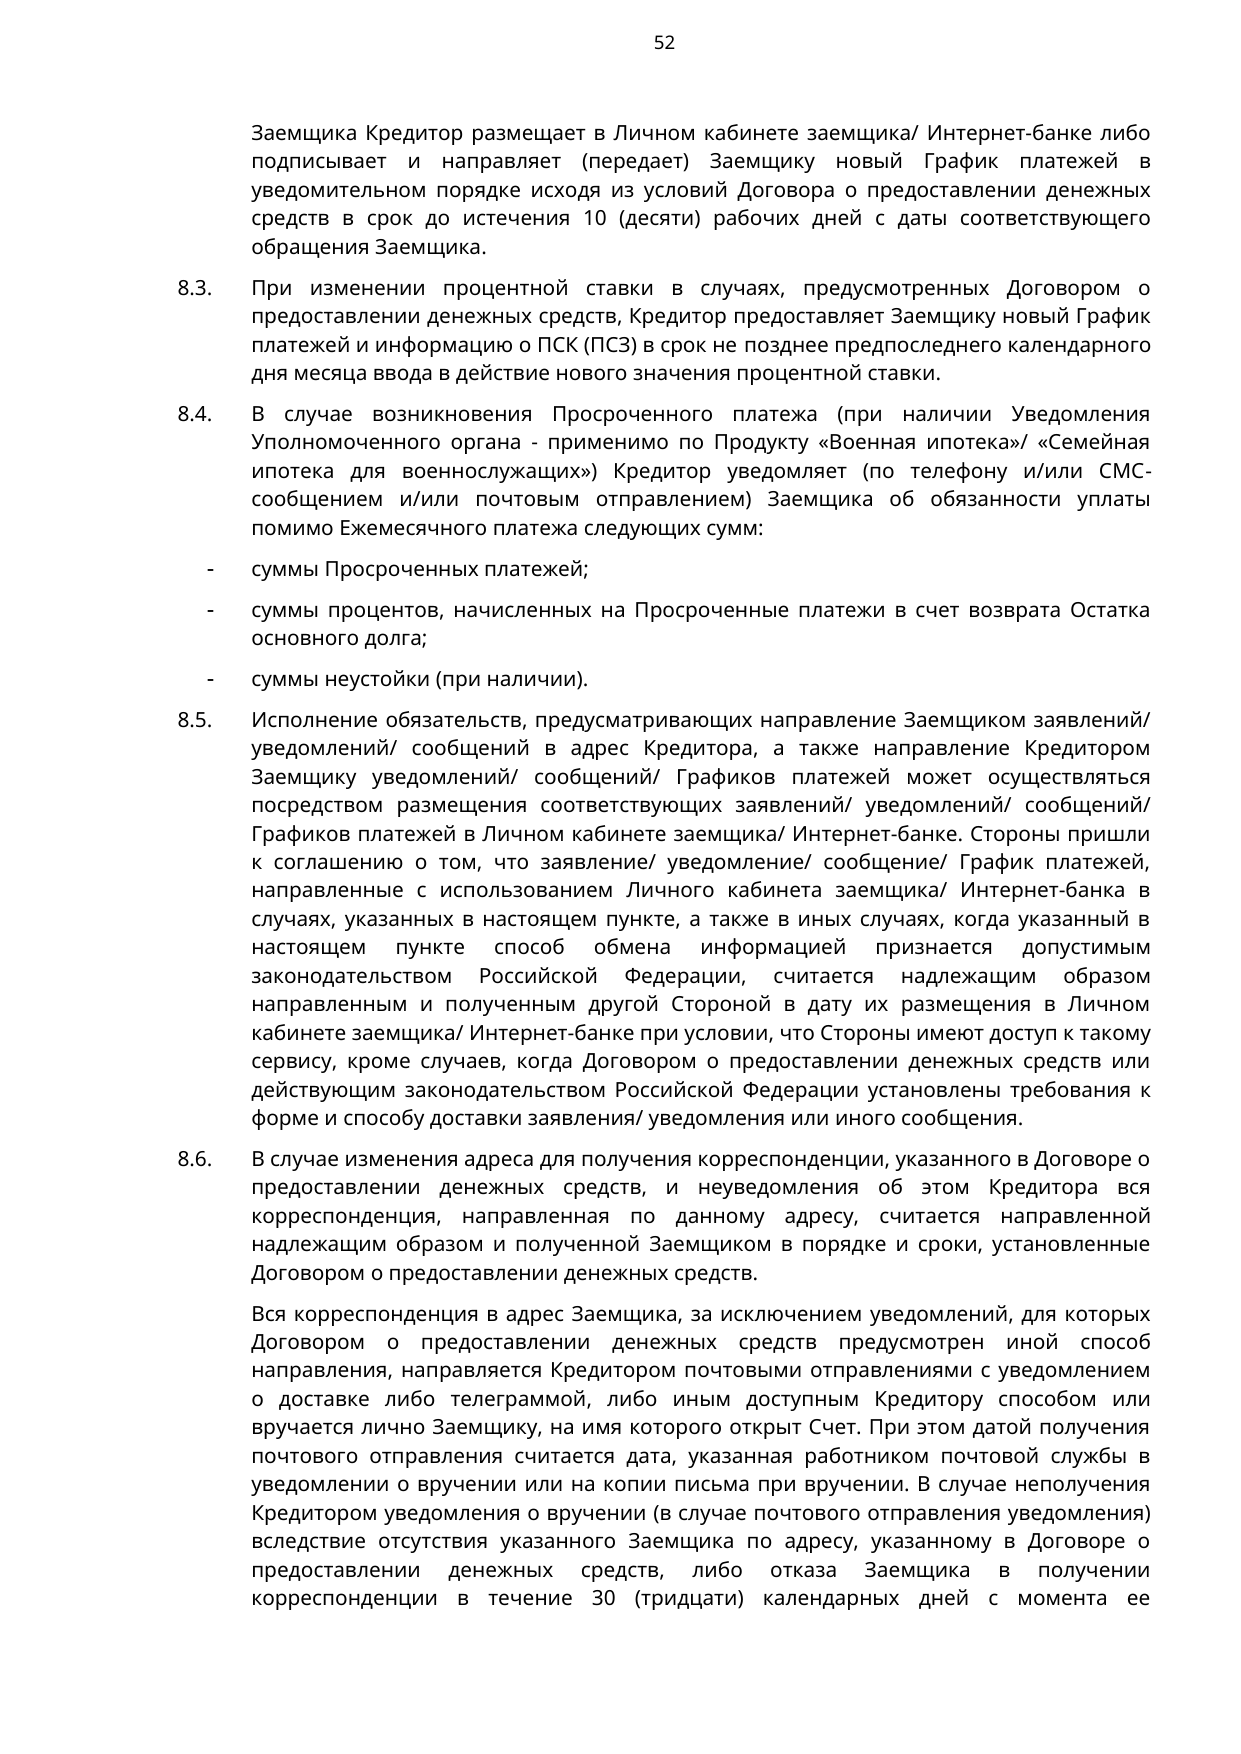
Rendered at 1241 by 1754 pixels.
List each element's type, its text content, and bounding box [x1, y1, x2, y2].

list суммы процентов, начисленных на Просроченные платежи в счет возврата Остатка основного долга; [207, 595, 1152, 652]
list Исполнение обязательств, предусматривающих направление Заемщиком заявлений/ уведомлений/ сообщений в адрес Кредитора, а также направление Кредитором Заемщику уведомлений/ сообщений/ Графиков платежей может осуществляться посредством размещения соответствующих заявлений/ уведомлений/ сообщений/ Графиков платежей в Личном кабинете заемщика/ Интернет-банке. Стороны пришли к соглашению о том, что заявление/ уведомление/ сообщение/ График платежей, направленные с использованием Личного кабинета заемщика/ Интернет-банка в случаях, указанных в настоящем пункте, а также в иных случаях, когда указанный в настоящем пункте способ обмена информацией признается допустимым законодательством Российской Федерации, считается надлежащим образом направленным и полученным другой Стороной в дату их размещения в Личном кабинете заемщика/ Интернет-банке при условии, что Стороны имеют доступ к такому сервису, кроме случаев, когда Договором о предоставлении денежных средств или действующим законодательством Российской Федерации установлены требования к форме и способу доставки заявления/ уведомления или иного сообщения. [177, 705, 1152, 1132]
list суммы неустойки (при наличии). [207, 664, 1152, 692]
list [251, 1299, 1152, 1612]
list В случае возникновения Просроченного платежа (при наличии Уведомления Уполномоченного органа - применимо по Продукту «Военная ипотека»/ «Семейная ипотека для военнослужащих») Кредитор уведомляет (по телефону и/или СМС-сообщением и/или почтовым отправлением) Заемщика об обязанности уплаты помимо Ежемесячного платежа следующих сумм: [177, 399, 1152, 541]
list При изменении процентной ставки в случаях, предусмотренных Договором о предоставлении денежных средств, Кредитор предоставляет Заемщику новый График платежей и информацию о ПСК (ПСЗ) в срок не позднее предпоследнего календарного дня месяца ввода в действие нового значения процентной ставки. [177, 273, 1152, 387]
list В случае изменения адреса для получения корреспонденции, указанного в Договоре о предоставлении денежных средств, и неуведомления об этом Кредитора вся корреспонденция, направленная по данному адресу, считается направленной надлежащим образом и полученной Заемщиком в порядке и сроки, установленные Договором о предоставлении денежных средств. [177, 1144, 1152, 1286]
list суммы Просроченных платежей; [207, 554, 1152, 582]
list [177, 118, 1152, 260]
